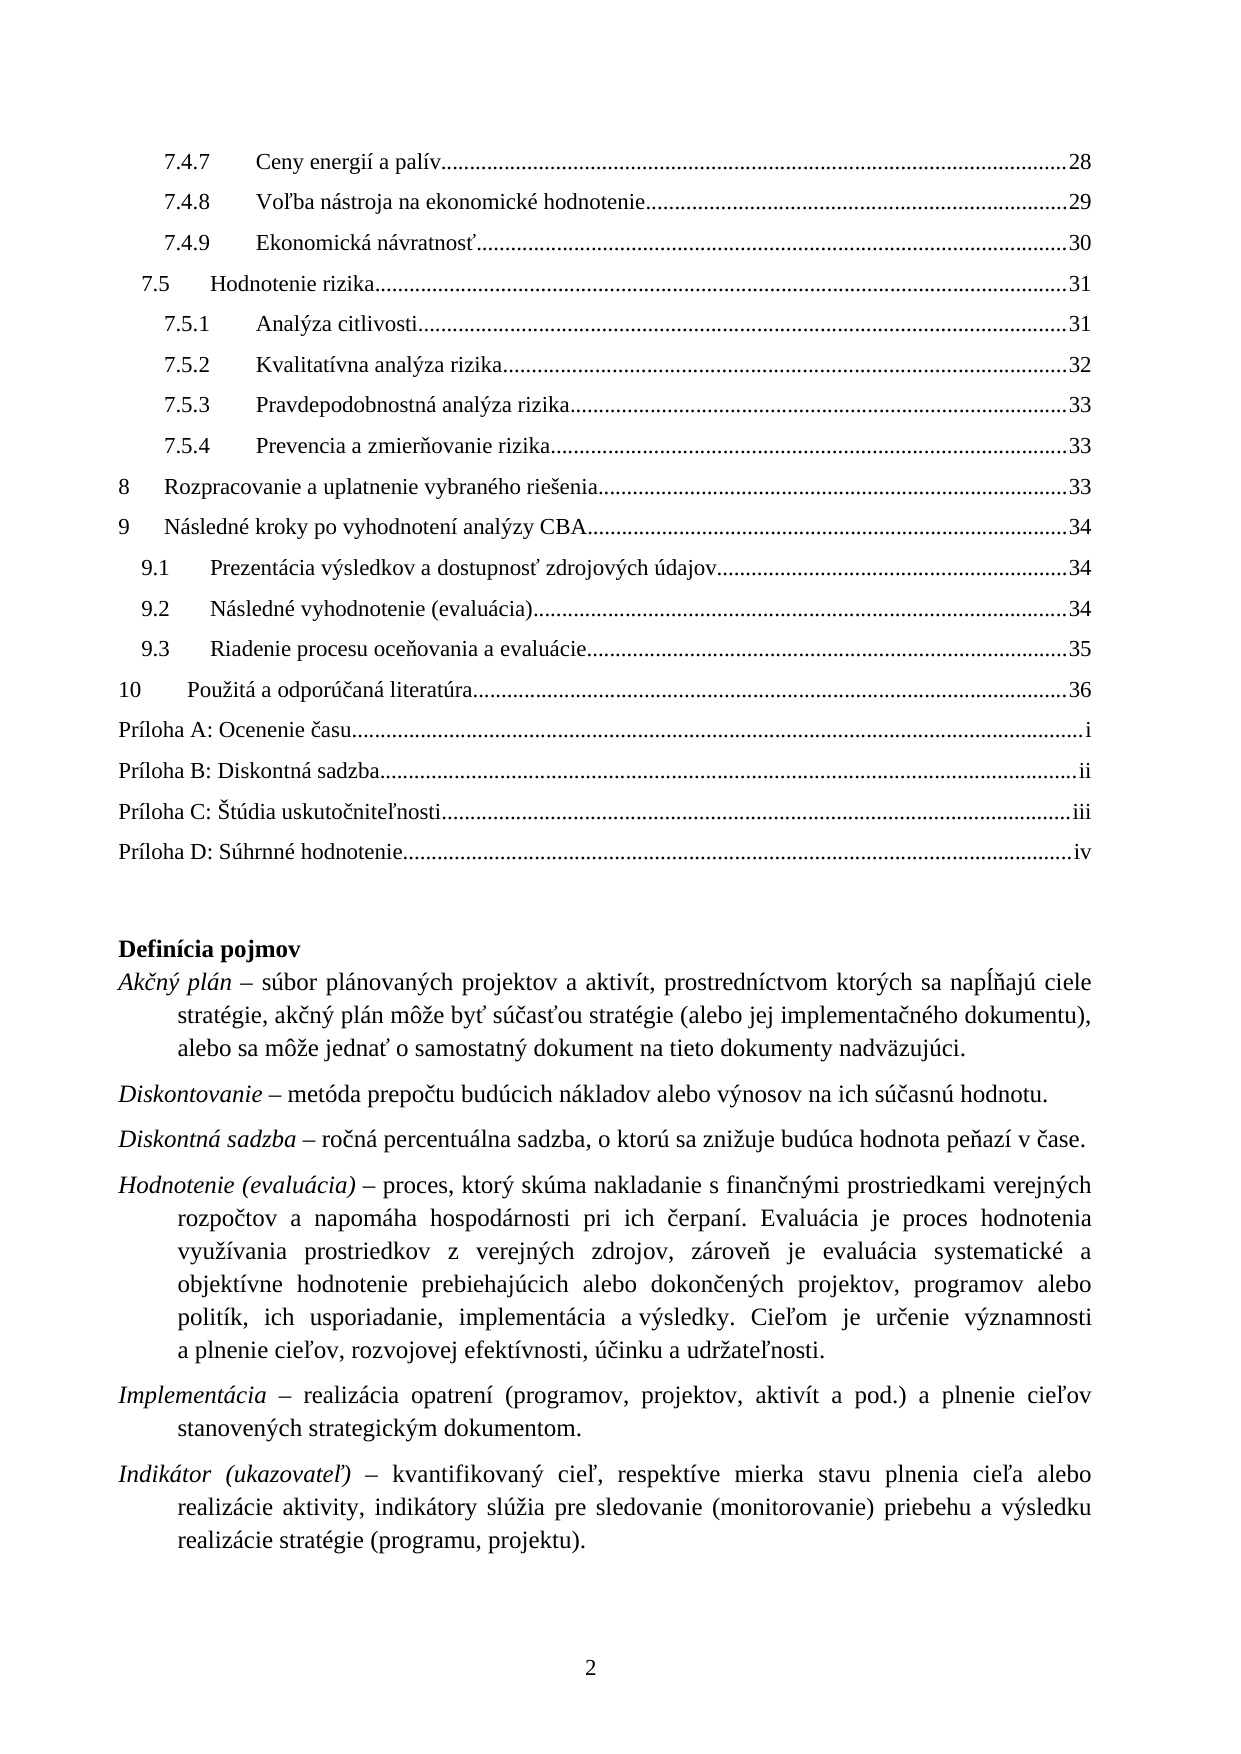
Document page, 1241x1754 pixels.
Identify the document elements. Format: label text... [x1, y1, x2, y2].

text Akčný plán – súbor plánovaných projektov a aktivít, prostredníctvom ktorých sa napĺňajú ciele stratégie, akčný plán môže byť súčasťou stratégie (alebo jej implementačného dokumentu), alebo sa môže jednať o samostatný dokument na tieto dokumenty nadväzujúci. [118, 967, 1092, 1062]
subtitle Definícia pojmov [118, 934, 1092, 963]
text Implementácia – realizácia opatrení (programov, projektov, aktivít a pod.) a plnenie cieľov stanovených strategickým dokumentom. [118, 1380, 1092, 1442]
text Diskontovanie – metóda prepočtu budúcich nákladov alebo výnosov na ich súčasnú hodnotu. [118, 1079, 1092, 1107]
text Diskontná sadzba – ročná percentuálna sadzba, o ktorú sa znižuje budúca hodnota peňazí v čase. [118, 1124, 1092, 1153]
text Hodnotenie (evaluácia) – proces, ktorý skúma nakladanie s finančnými prostriedkami verejných rozpočtov a napomáha hospodárnosti pri ich čerpaní. Evaluácia je proces hodnotenia využívania prostriedkov z verejných zdrojov, zároveň je evaluácia systematické a objektívne hodnotenie prebiehajúcich alebo dokončených projektov, programov alebo politík, ich usporiadanie, implementácia a výsledky. Cieľom je určenie významnosti a plnenie cieľov, rozvojovej efektívnosti, účinku a udržateľnosti. [118, 1170, 1092, 1364]
text Indikátor (ukazovateľ) – kvantifikovaný cieľ, respektíve mierka stavu plnenia cieľa alebo realizácie aktivity, indikátory slúžia pre sledovanie (monitorovanie) priebehu a výsledku realizácie stratégie (programu, projektu). [118, 1459, 1092, 1554]
